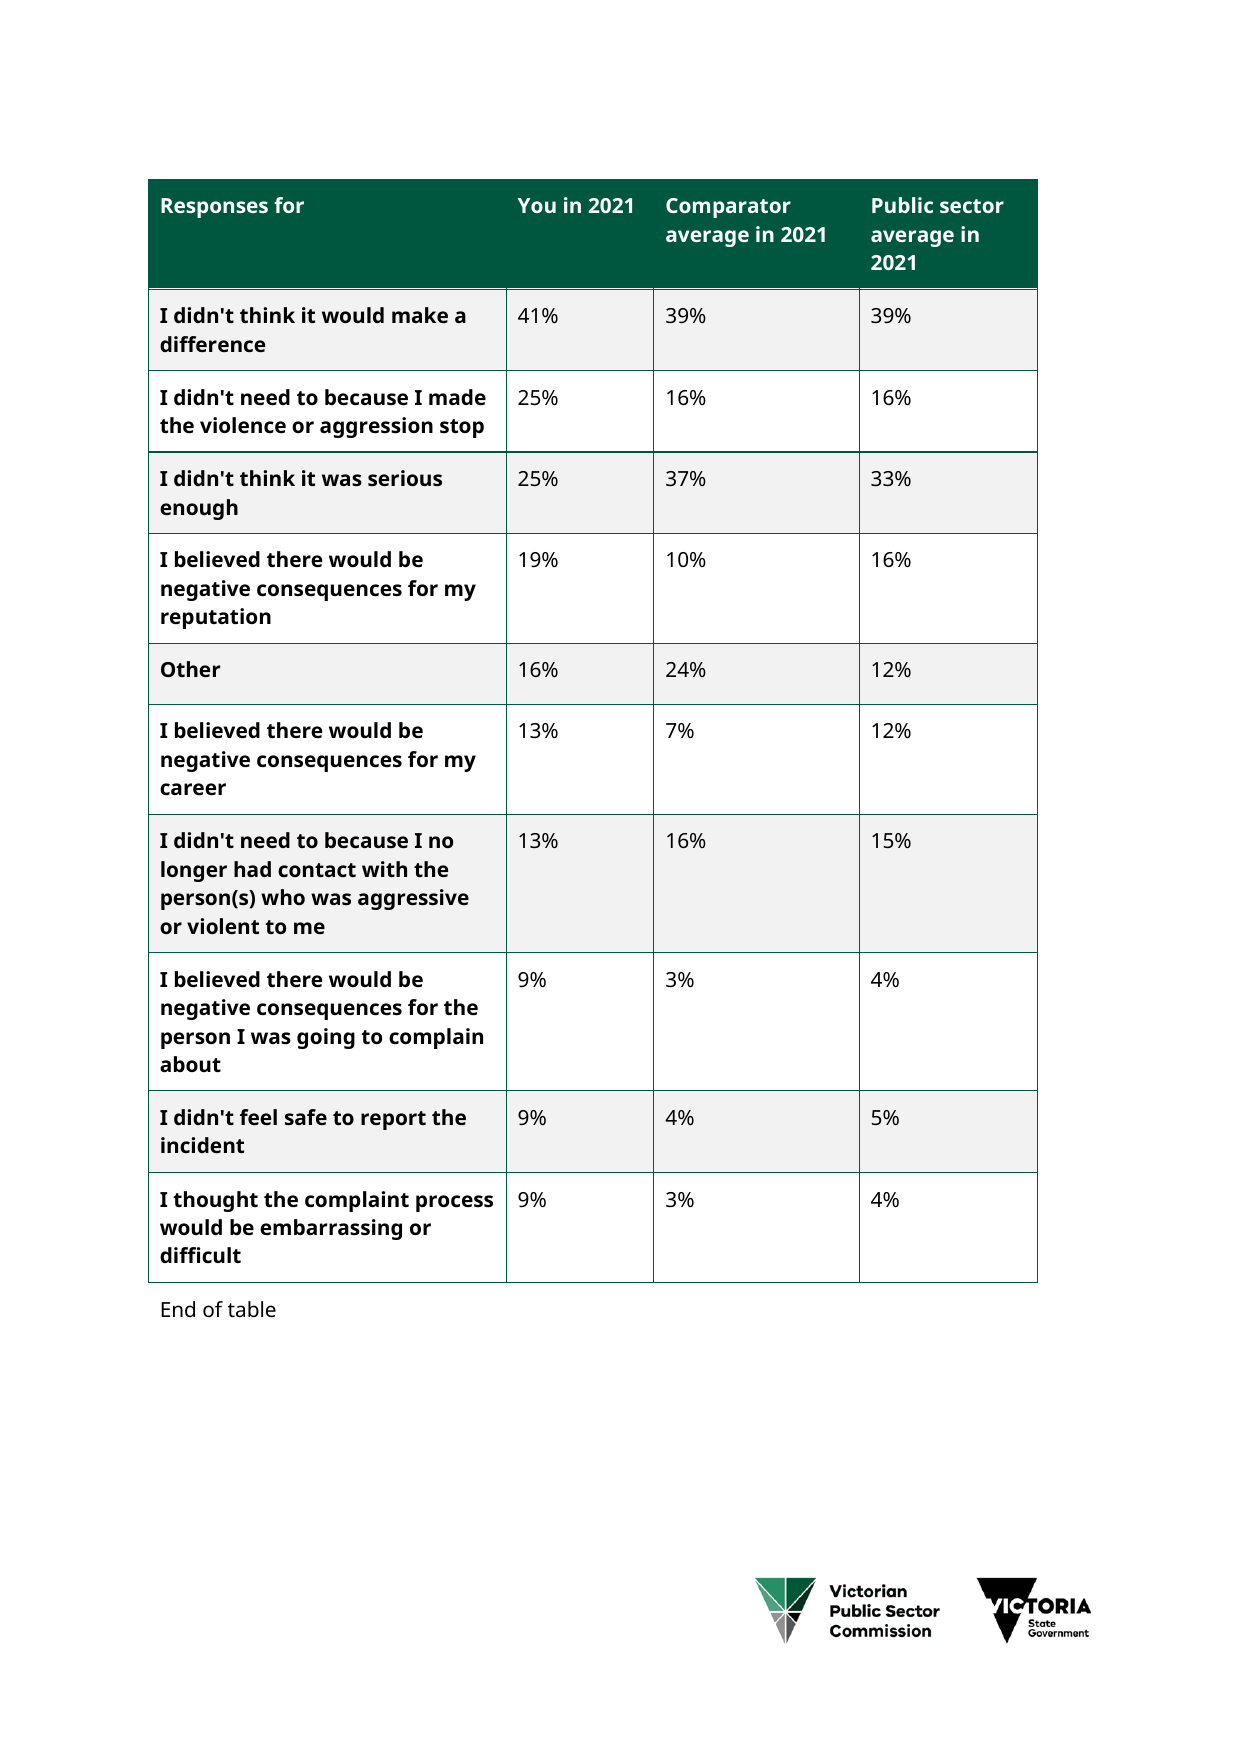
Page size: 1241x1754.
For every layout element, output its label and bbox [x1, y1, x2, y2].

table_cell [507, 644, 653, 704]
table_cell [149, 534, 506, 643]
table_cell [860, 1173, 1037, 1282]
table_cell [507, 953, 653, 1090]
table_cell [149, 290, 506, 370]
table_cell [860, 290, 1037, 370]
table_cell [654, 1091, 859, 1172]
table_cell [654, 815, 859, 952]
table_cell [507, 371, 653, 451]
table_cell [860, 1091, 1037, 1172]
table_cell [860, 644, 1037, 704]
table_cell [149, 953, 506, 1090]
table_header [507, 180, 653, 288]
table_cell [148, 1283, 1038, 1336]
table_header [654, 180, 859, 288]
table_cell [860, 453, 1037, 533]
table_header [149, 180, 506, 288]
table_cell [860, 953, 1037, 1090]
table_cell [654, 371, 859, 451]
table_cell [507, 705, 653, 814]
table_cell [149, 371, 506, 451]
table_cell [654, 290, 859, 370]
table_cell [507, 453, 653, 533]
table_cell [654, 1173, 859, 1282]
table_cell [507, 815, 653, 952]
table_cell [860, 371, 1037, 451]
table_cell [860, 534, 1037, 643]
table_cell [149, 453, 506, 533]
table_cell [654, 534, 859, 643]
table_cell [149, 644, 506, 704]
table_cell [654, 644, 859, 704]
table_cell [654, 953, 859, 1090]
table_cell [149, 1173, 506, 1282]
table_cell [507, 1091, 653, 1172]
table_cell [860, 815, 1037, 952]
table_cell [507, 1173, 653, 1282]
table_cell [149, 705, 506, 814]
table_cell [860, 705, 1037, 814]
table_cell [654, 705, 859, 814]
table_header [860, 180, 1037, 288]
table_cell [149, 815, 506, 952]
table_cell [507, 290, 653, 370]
picture [754, 1577, 1093, 1645]
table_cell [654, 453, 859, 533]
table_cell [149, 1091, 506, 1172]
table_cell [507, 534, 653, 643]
